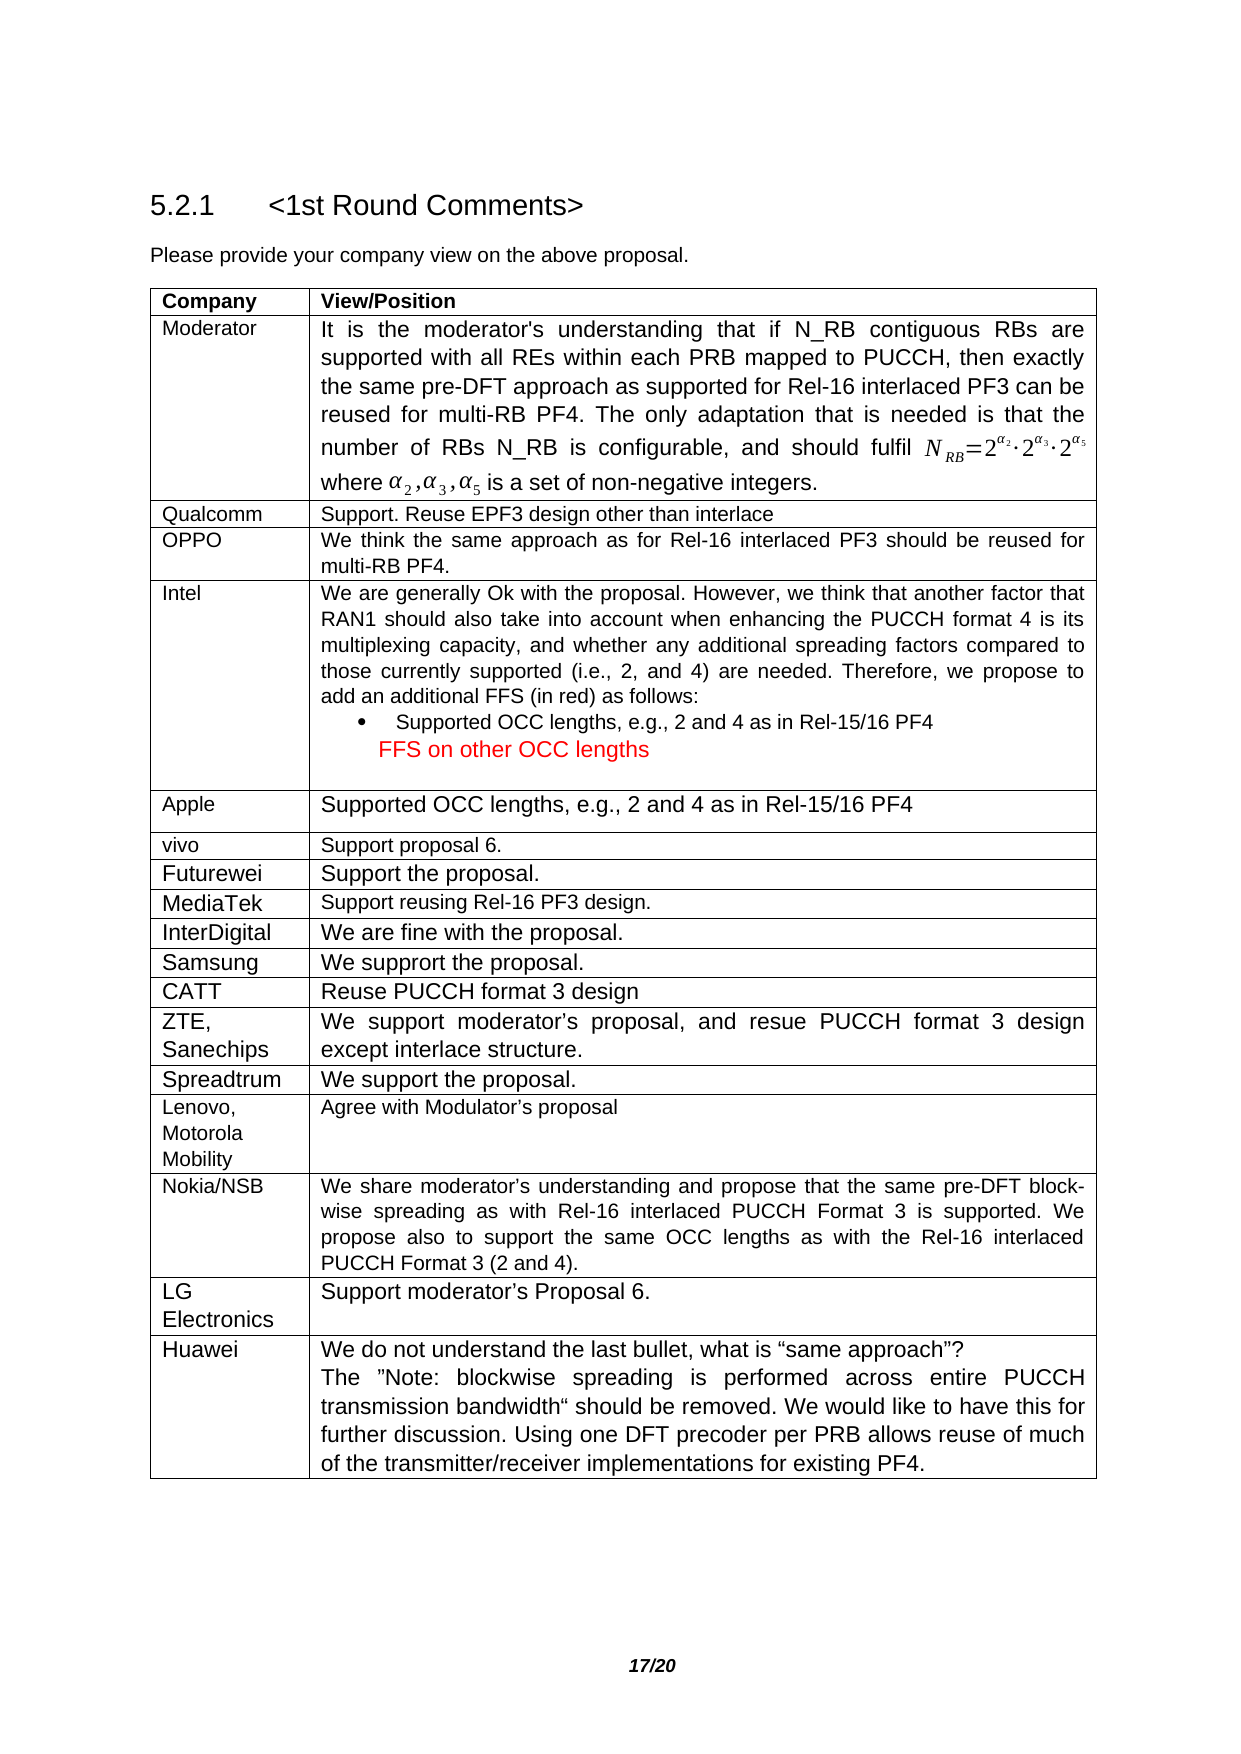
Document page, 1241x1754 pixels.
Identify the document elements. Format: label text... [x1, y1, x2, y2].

table_cell Nokia/NSB [151, 1174, 309, 1277]
table_cell Support. Reuse EPF3 design other than interlace [310, 501, 1096, 527]
table_cell Support the proposal. [310, 860, 1096, 889]
table_cell Intel [151, 581, 309, 790]
table_cell vivo [151, 833, 309, 859]
table_cell Agree with Modulator’s proposal [310, 1095, 1096, 1172]
table_cell Support moderator’s Proposal 6. [310, 1278, 1096, 1335]
subtitle 5.2.1 <1st Round Comments> [150, 188, 1090, 222]
table_cell Apple [151, 791, 309, 832]
table_cell We think the same approach as for Rel-16 interlaced PF3 should be reused for multi-RB PF4. [310, 528, 1096, 580]
table_cell Futurewei [151, 860, 309, 889]
table_cell We are generally Ok with the proposal. However, we think that another factor that RAN1 should also take into account when enhancing the PUCCH format 4 is its multiplexing capacity, and whether any additional spreading factors compared to those currently supported (i.e., 2, and 4) are needed. Therefore, we propose to add an additional FFS (in red) as follows: Supported OCC lengths, e.g., 2 and 4 as in Rel-15/16 PF4 FFS on other OCC lengths [310, 581, 1096, 790]
table_cell OPPO [151, 528, 309, 580]
table_cell Support reusing Rel-16 PF3 design. [310, 890, 1096, 918]
table_cell Reuse PUCCH format 3 design [310, 978, 1096, 1007]
table_cell MediaTek [151, 890, 309, 918]
table_cell We supprort the proposal. [310, 949, 1096, 977]
table_cell We are fine with the proposal. [310, 919, 1096, 948]
table_cell We do not understand the last bullet, what is “same approach”? The ”Note: blockwise spreading is performed across entire PUCCH transmission bandwidth“ should be removed. We would like to have this for further discussion. Using one DFT precoder per PRB allows reuse of much of the transmitter/receiver implementations for existing PF4. [310, 1336, 1096, 1478]
table_cell CATT [151, 978, 309, 1007]
table_cell We support moderator’s proposal, and resue PUCCH format 3 design except interlace structure. [310, 1008, 1096, 1064]
table_cell Supported OCC lengths, e.g., 2 and 4 as in Rel-15/16 PF4 [310, 791, 1096, 832]
table_cell Lenovo, Motorola Mobility [151, 1095, 309, 1172]
table_cell ZTE, Sanechips [151, 1008, 309, 1064]
table_header View/Position [310, 289, 1096, 315]
table_cell Qualcomm [151, 501, 309, 527]
table_cell Moderator [151, 316, 309, 500]
table_cell We support the proposal. [310, 1066, 1096, 1094]
table_cell It is the moderator's understanding that if N_RB contiguous RBs are supported with all REs within each PRB mapped to PUCCH, then exactly the same pre-DFT approach as supported for Rel-16 interlaced PF3 can be reused for multi-RB PF4. The only adaptation that is needed is that the number of RBs N_RB is configurable, and should fulfil where is a set of non-negative integers. [310, 316, 1096, 500]
text Please provide your company view on the above proposal. [150, 243, 1090, 267]
table_header Company [151, 289, 309, 315]
table_cell Spreadtrum [151, 1066, 309, 1094]
table_cell LG Electronics [151, 1278, 309, 1335]
table_cell Samsung [151, 949, 309, 977]
table_cell Huawei [151, 1336, 309, 1478]
table_cell Support proposal 6. [310, 833, 1096, 859]
table_cell InterDigital [151, 919, 309, 948]
table_cell We share moderator’s understanding and propose that the same pre-DFT block-wise spreading as with Rel-16 interlaced PUCCH Format 3 is supported. We propose also to support the same OCC lengths as with the Rel-16 interlaced PUCCH Format 3 (2 and 4). [310, 1174, 1096, 1277]
